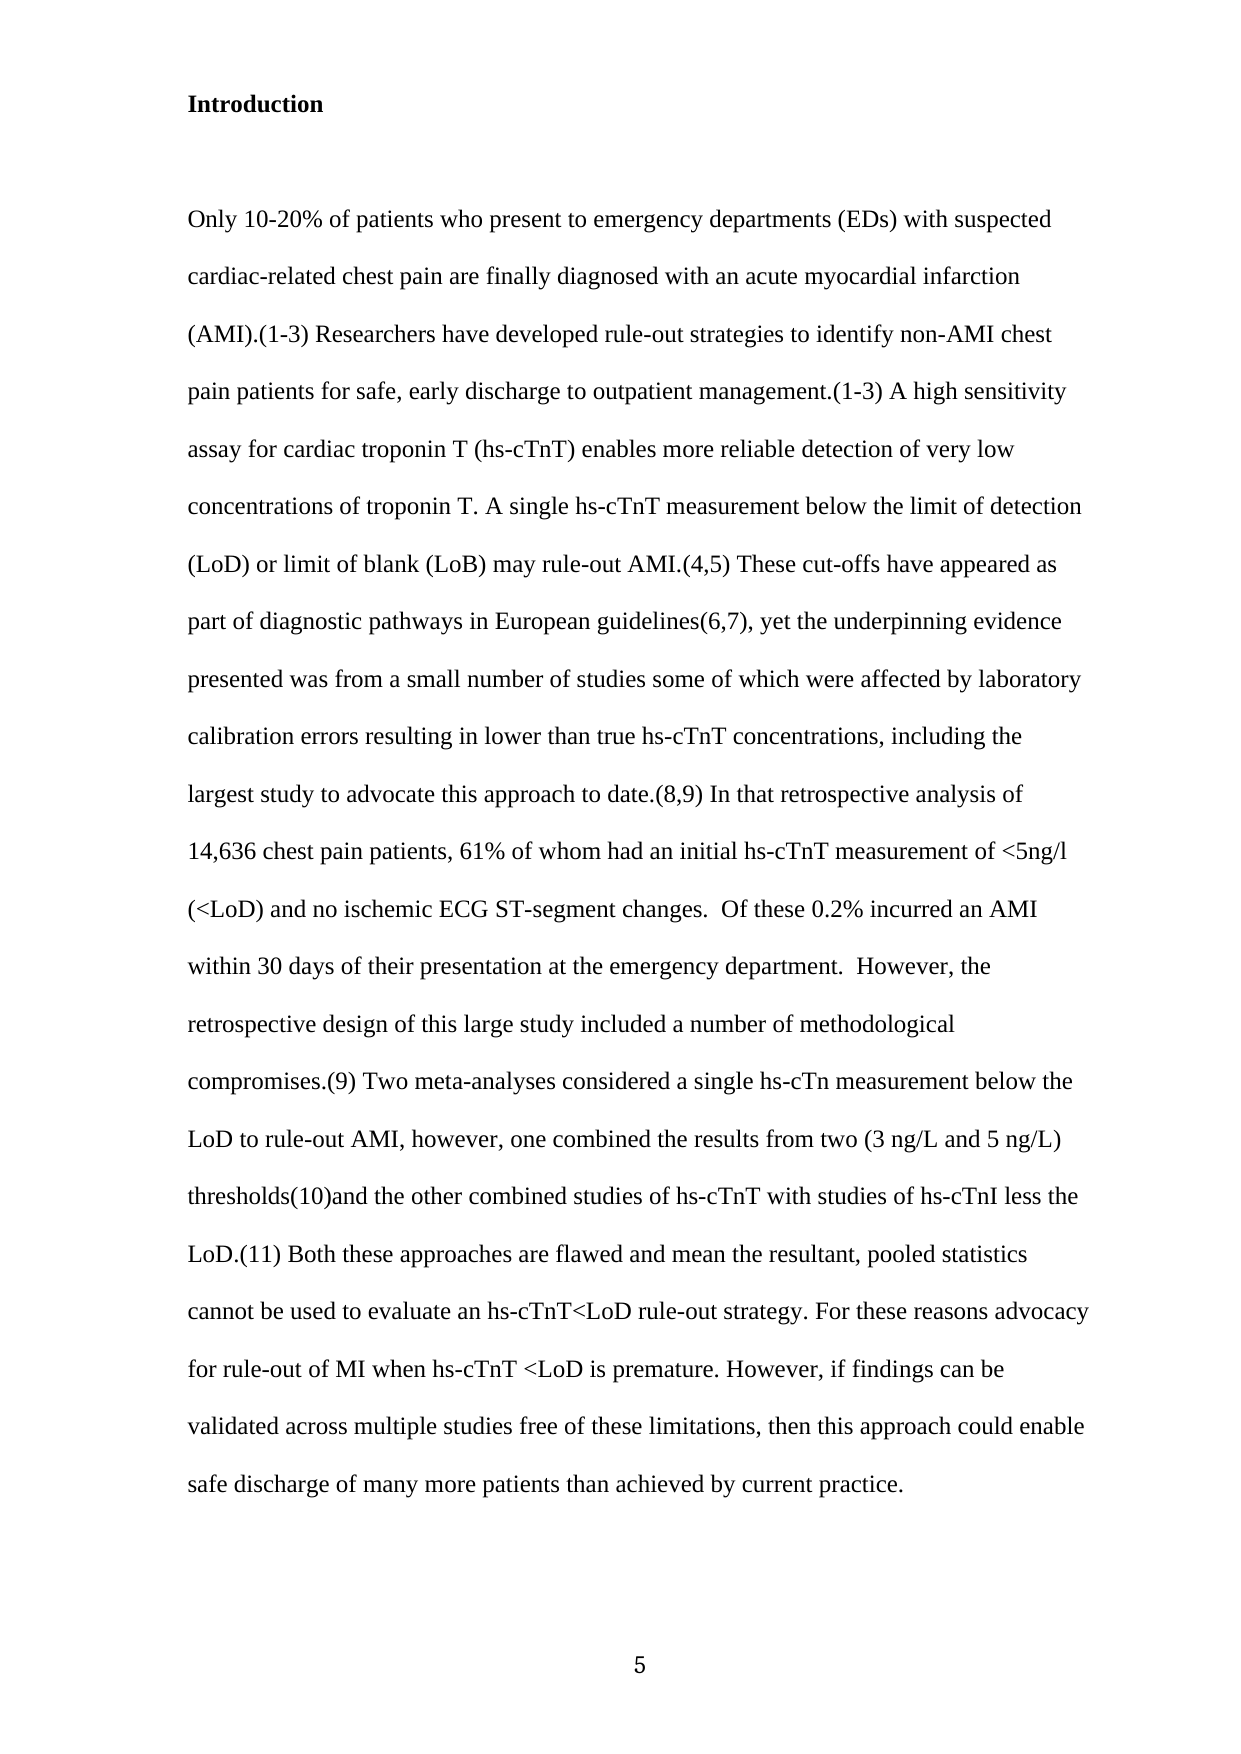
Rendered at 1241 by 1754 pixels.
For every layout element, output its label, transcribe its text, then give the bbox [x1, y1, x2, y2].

list Only 10-20% of patients who present to emergency departments (EDs) with suspected cardiac-related chest pain are finally diagnosed with an acute myocardial infarction (AMI).(1-3) Researchers have developed rule-out strategies to identify non-AMI chest pain patients for safe, early discharge to outpatient management.(1-3) A high sensitivity assay for cardiac troponin T (hs-cTnT) enables more reliable detection of very low concentrations of troponin T. A single hs-cTnT measurement below the limit of detection (LoD) or limit of blank (LoB) may rule-out AMI. [187, 204, 1092, 1497]
text Introduction [187, 89, 1092, 117]
